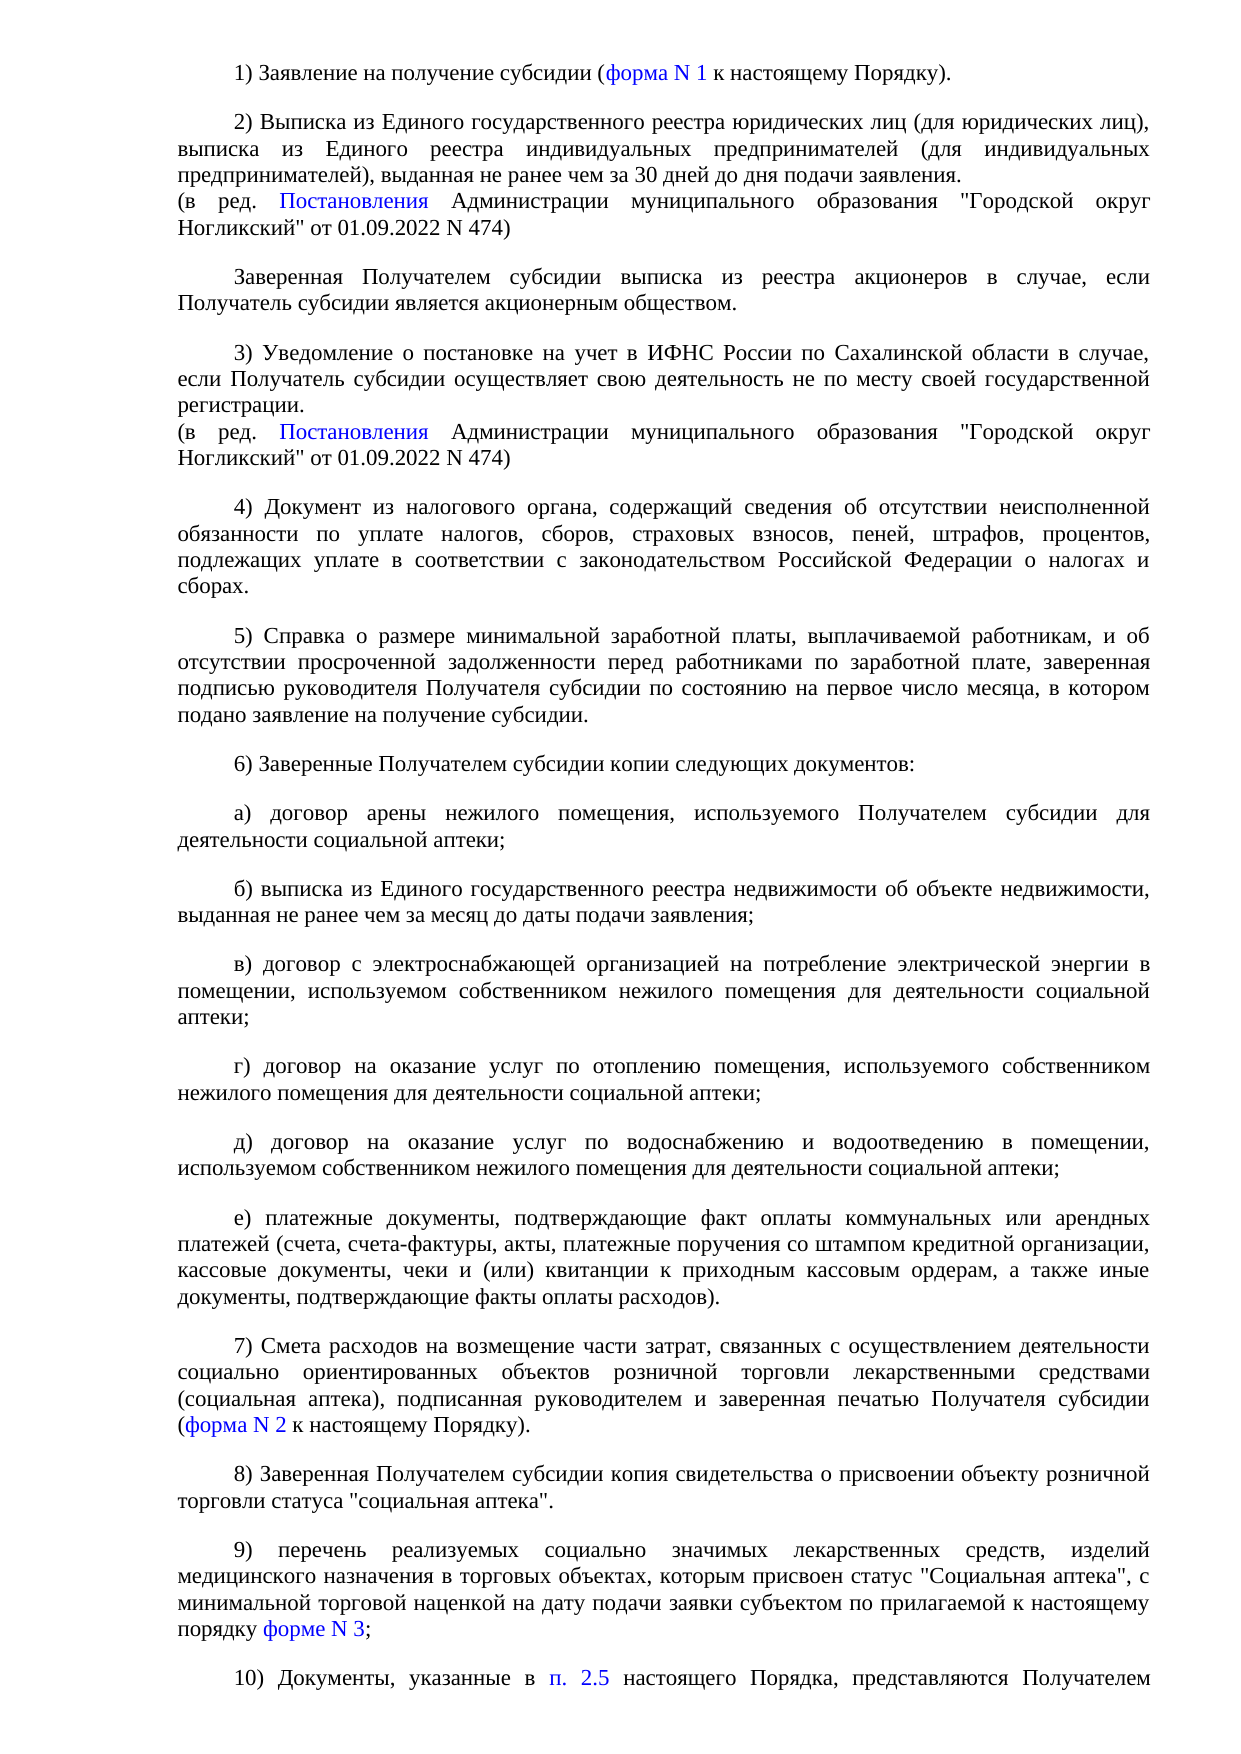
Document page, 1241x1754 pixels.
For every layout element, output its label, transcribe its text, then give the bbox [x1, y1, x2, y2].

text 5) Справка о размере минимальной заработной платы, выплачиваемой работникам, и об отсутствии просроченной задолженности перед работниками по заработной плате, заверенная подписью руководителя Получателя субсидии по состоянию на первое число месяца, в котором подано заявление на получение субсидии. [177, 622, 1152, 727]
text Заверенная Получателем субсидии выписка из реестра акционеров в случае, если Получатель субсидии является акционерным обществом. [177, 263, 1152, 316]
text 7) Смета расходов на возмещение части затрат, связанных с осуществлением деятельности социально ориентированных объектов розничной торговли лекарственными средствами (социальная аптека), подписанная руководителем и заверенная печатью Получателя субсидии (форма N 2 к настоящему Порядку). [177, 1332, 1152, 1437]
text в) договор с электроснабжающей организацией на потребление электрической энергии в помещении, используемом собственником нежилого помещения для деятельности социальной аптеки; [177, 951, 1152, 1029]
text г) договор на оказание услуг по отоплению помещения, используемого собственником нежилого помещения для деятельности социальной аптеки; [177, 1052, 1152, 1105]
text 8) Заверенная Получателем субсидии копия свидетельства о присвоении объекту розничной торговли статуса "социальная аптека". [177, 1460, 1152, 1513]
text д) договор на оказание услуг по водоснабжению и водоотведению в помещении, используемом собственником нежилого помещения для деятельности социальной аптеки; [177, 1128, 1152, 1181]
text е) платежные документы, подтверждающие факт оплаты коммунальных или арендных платежей (счета, счета-фактуры, акты, платежные поручения со штампом кредитной организации, кассовые документы, чеки и (или) квитанции к приходным кассовым ордерам, а также иные документы, подтверждающие факты оплаты расходов). [177, 1204, 1152, 1309]
text 9) перечень реализуемых социально значимых лекарственных средств, изделий медицинского назначения в торговых объектах, которым присвоен статус "Социальная аптека", с минимальной торговой наценкой на дату подачи заявки субъектом по прилагаемой к настоящему порядку форме N 3; [177, 1536, 1152, 1641]
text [177, 1664, 1152, 1691]
text 3) Уведомление о постановке на учет в ИФНС России по Сахалинской области в случае, если Получатель субсидии осуществляет свою деятельность не по месту своей государственной регистрации. [177, 339, 1152, 418]
text (в ред. Постановления Администрации муниципального образования "Городской округ Ногликский" от 01.09.2022 N 474) [177, 418, 1152, 470]
text а) договор арены нежилого помещения, используемого Получателем субсидии для деятельности социальной аптеки; [177, 799, 1152, 852]
text 2) Выписка из Единого государственного реестра юридических лиц (для юридических лиц), выписка из Единого реестра индивидуальных предпринимателей (для индивидуальных предпринимателей), выданная не ранее чем за 30 дней до дня подачи заявления. [177, 108, 1152, 187]
text б) выписка из Единого государственного реестра недвижимости об объекте недвижимости, выданная не ранее чем за месяц до даты подачи заявления; [177, 875, 1152, 928]
text 6) Заверенные Получателем субсидии копии следующих документов: [177, 750, 1152, 776]
text 1) Заявление на получение субсидии (форма N 1 к настоящему Порядку). [177, 59, 1152, 85]
text (в ред. Постановления Администрации муниципального образования "Городской округ Ногликский" от 01.09.2022 N 474) [177, 187, 1152, 240]
text 4) Документ из налогового органа, содержащий сведения об отсутствии неисполненной обязанности по уплате налогов, сборов, страховых взносов, пеней, штрафов, процентов, подлежащих уплате в соответствии с законодательством Российской Федерации о налогах и сборах. [177, 493, 1152, 599]
